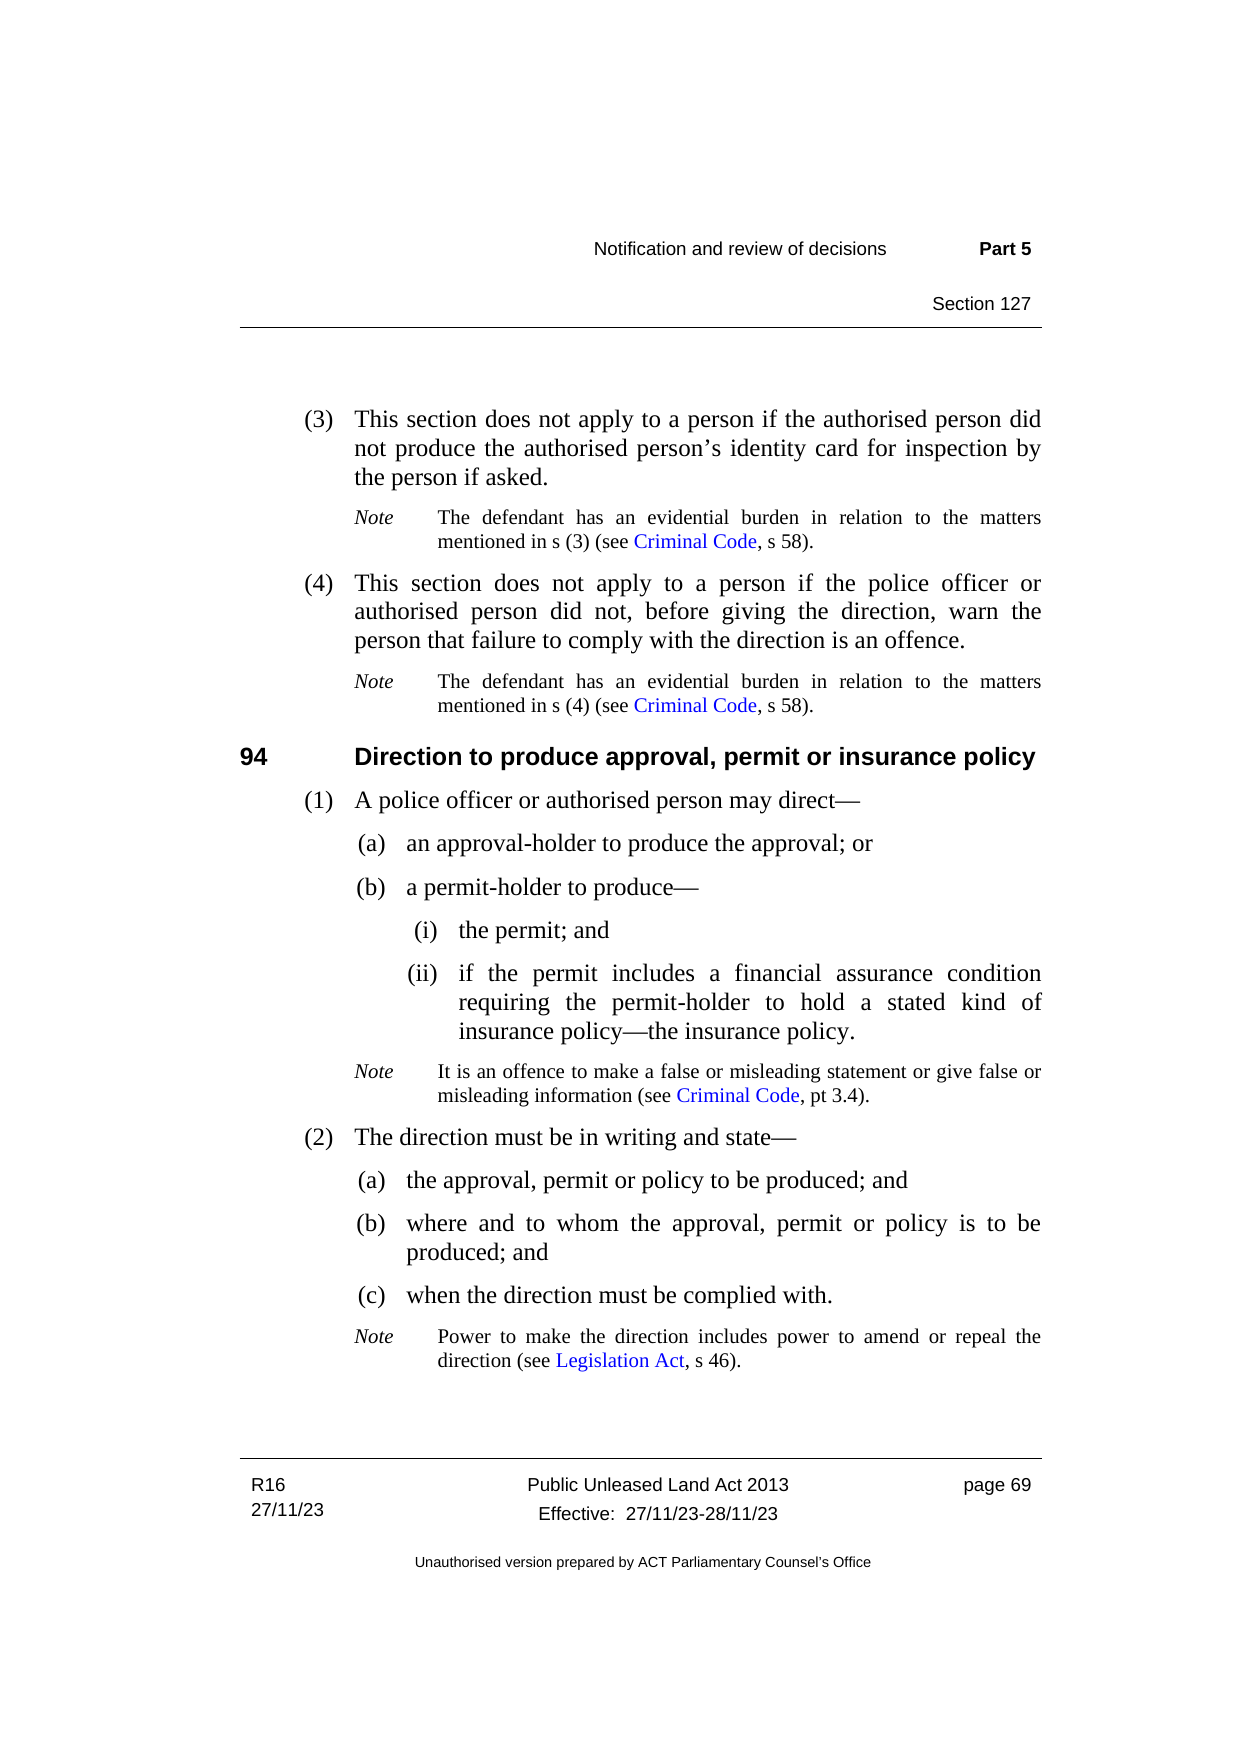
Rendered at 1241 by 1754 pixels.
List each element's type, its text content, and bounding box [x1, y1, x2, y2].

text Note Power to make the direction includes power to amend or repeal the direction (see Legislation Act, s 46). [354, 1324, 1042, 1372]
text Note It is an offence to make a false or misleading statement or give false or misleading information (see Criminal Code, pt 3.4). [354, 1059, 1042, 1107]
text (a) an approval-holder to produce the approval; or [239, 828, 1042, 857]
text (1) A police officer or authorised person may direct— [239, 785, 1042, 814]
text Note The defendant has an evidential burden in relation to the matters mentioned in s (4) (see Criminal Code, s 58). [354, 668, 1042, 717]
text (i) the permit; and [239, 915, 1042, 944]
text (b) a permit-holder to produce— [239, 872, 1042, 900]
text (2) The direction must be in writing and state— [239, 1122, 1042, 1151]
text (3) This section does not apply to a person if the authorised person did not produce the authorised person’s identity card for inspection by the person if asked. [239, 404, 1042, 490]
text (c) when the direction must be complied with. [239, 1281, 1042, 1309]
text (a) the approval, permit or policy to be produced; and [239, 1165, 1042, 1194]
text Note The defendant has an evidential burden in relation to the matters mentioned in s (3) (see Criminal Code, s 58). [354, 505, 1042, 553]
text (b) where and to whom the approval, permit or policy is to be produced; and [239, 1208, 1042, 1266]
text 94 Direction to produce approval, permit or insurance policy [239, 742, 1042, 770]
text (ii) if the permit includes a financial assurance condition requiring the permit-holder to hold a stated kind of insurance policy—the insurance policy. [239, 958, 1042, 1044]
text (4) This section does not apply to a person if the police officer or authorised person did not, before giving the direction, warn the person that failure to comply with the direction is an offence. [239, 568, 1042, 654]
